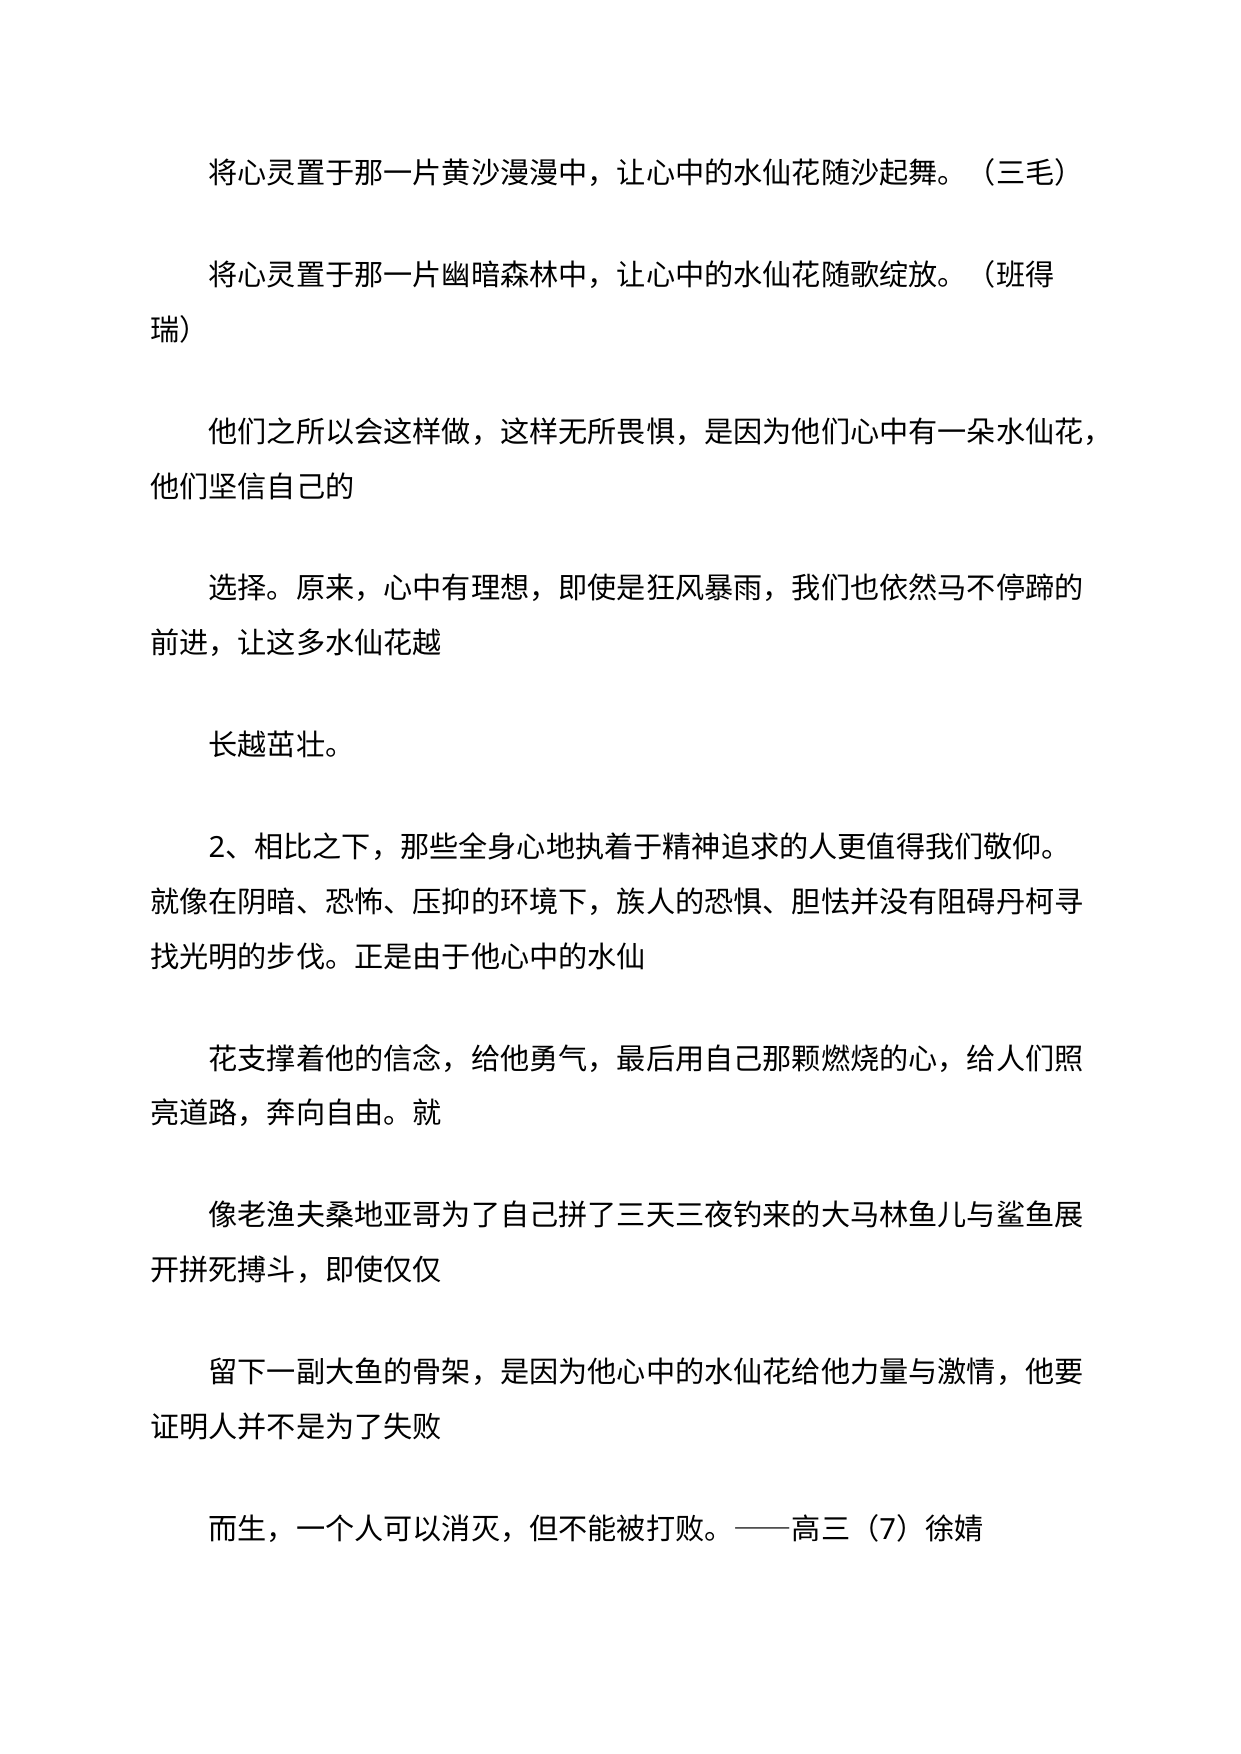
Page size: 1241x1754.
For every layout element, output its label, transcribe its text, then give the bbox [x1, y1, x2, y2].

text 长越茁壮。 [150, 722, 1090, 764]
text 将心灵置于那一片黄沙漫漫中，让心中的水仙花随沙起舞。（三毛） [150, 150, 1090, 192]
text 2、相比之下，那些全身心地执着于精神追求的人更值得我们敬仰。就像在阴暗、恐怖、压抑的环境下，族人的恐惧、胆怯并没有阻碍丹柯寻找光明的步伐。正是由于他心中的水仙 [150, 823, 1090, 976]
text 他们之所以会这样做，这样无所畏惧，是因为他们心中有一朵水仙花，他们坚信自己的 [150, 408, 1090, 506]
text 将心灵置于那一片幽暗森林中，让心中的水仙花随歌绽放。（班得瑞） [150, 252, 1090, 349]
text 花支撑着他的信念，给他勇气，最后用自己那颗燃烧的心，给人们照亮道路，奔向自由。就 [150, 1035, 1090, 1132]
text 留下一副大鱼的骨架，是因为他心中的水仙花给他力量与激情，他要证明人并不是为了失败 [150, 1348, 1090, 1446]
text 选择。原来，心中有理想，即使是狂风暴雨，我们也依然马不停蹄的前进，让这多水仙花越 [150, 565, 1090, 662]
text 而生，一个人可以消灭，但不能被打败。——高三（7）徐婧 [150, 1505, 1090, 1548]
text 像老渔夫桑地亚哥为了自己拼了三天三夜钓来的大马林鱼儿与鲨鱼展开拼死搏斗，即使仅仅 [150, 1192, 1090, 1289]
